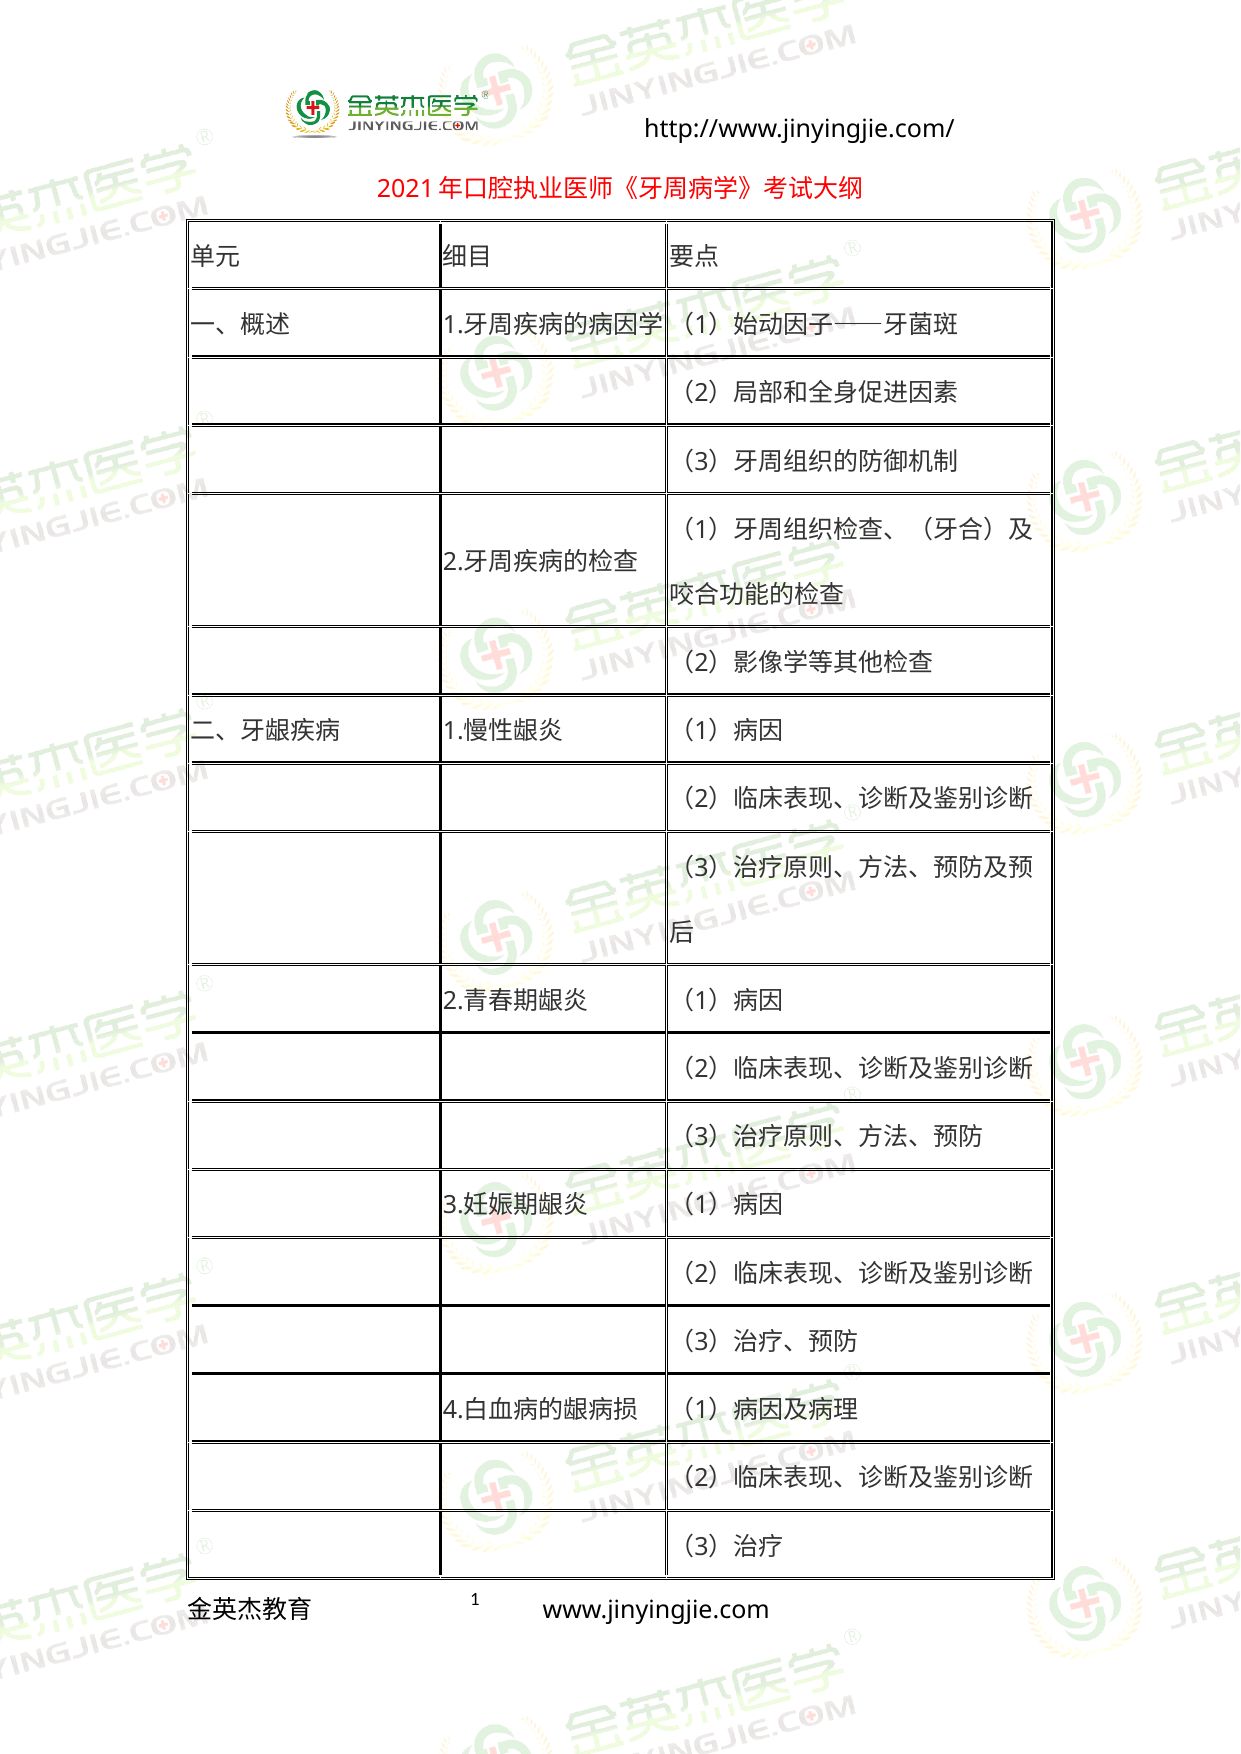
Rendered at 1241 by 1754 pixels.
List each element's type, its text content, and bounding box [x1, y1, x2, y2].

table_cell （2）临床表现、诊断及鉴别诊断 [668, 1031, 1051, 1099]
picture [285, 90, 489, 138]
table_cell [442, 1444, 665, 1508]
table_cell [442, 1103, 665, 1167]
table_cell [442, 1034, 665, 1099]
table_cell [189, 830, 439, 963]
table_cell 3.妊娠期龈炎 [442, 1171, 665, 1236]
table_cell [189, 1509, 440, 1577]
table_cell [189, 1031, 439, 1099]
table_cell [189, 1304, 439, 1372]
table_cell [442, 359, 665, 423]
table_header 单元 [189, 222, 440, 287]
table_cell （2）临床表现、诊断及鉴别诊断 [668, 761, 1052, 829]
table_cell [442, 628, 665, 693]
table_cell （2）临床表现、诊断及鉴别诊断 [668, 1440, 1052, 1508]
table_cell （2）临床表现、诊断及鉴别诊断 [667, 1236, 1053, 1304]
table_cell [189, 761, 439, 829]
table_cell 4.白血病的龈病损 [442, 1375, 665, 1440]
table_cell [189, 1168, 439, 1236]
table_cell （2）局部和全身促进因素 [668, 355, 1052, 423]
table_cell [189, 423, 439, 492]
table_header 细目 [440, 222, 667, 287]
table_cell （3）牙周组织的防御机制 [668, 423, 1052, 492]
table_cell [188, 492, 440, 625]
table_cell （3）治疗原则、方法、预防 [668, 1099, 1052, 1167]
table_cell [188, 963, 440, 1031]
table_cell （1）病因 [667, 963, 1053, 1031]
table_cell [188, 1236, 440, 1304]
table_cell [189, 1099, 439, 1167]
table_cell （1）病因 [668, 1168, 1052, 1236]
table_cell 二、牙龈疾病 [189, 693, 439, 761]
table_cell [188, 625, 440, 693]
table_cell [442, 833, 665, 963]
table_cell 一、概述 [188, 287, 440, 355]
table_cell [442, 765, 665, 829]
table_cell [442, 427, 665, 492]
table_cell （3）治疗 [667, 1509, 1052, 1577]
table_cell [442, 1239, 665, 1304]
table_cell [189, 1440, 439, 1508]
table_cell （1）牙周组织检查、（牙合）及咬合功能的检查 [667, 492, 1053, 625]
table_header 要点 [667, 222, 1051, 287]
table_cell 1.慢性龈炎 [442, 697, 665, 761]
table_cell （2）影像学等其他检查 [667, 625, 1053, 693]
table_cell [189, 1372, 439, 1440]
table_cell 2.青春期龈炎 [442, 966, 665, 1031]
table_cell （3）治疗原则、方法、预防及预后 [668, 830, 1052, 963]
table_cell [440, 1512, 667, 1577]
table_cell 1.牙周疾病的病因学 [442, 290, 665, 355]
table_cell [442, 1307, 665, 1372]
table_cell （1）病因及病理 [668, 1372, 1051, 1440]
table_cell [189, 355, 439, 423]
table_cell （1）始动因子——牙菌斑 [667, 287, 1053, 355]
text 2021年口腔执业医师《牙周病学》考试大纲 [187, 154, 1053, 219]
table_cell 2.牙周疾病的检查 [442, 495, 665, 625]
table_cell （3）治疗、预防 [668, 1304, 1051, 1372]
table_cell （1）病因 [668, 693, 1052, 761]
